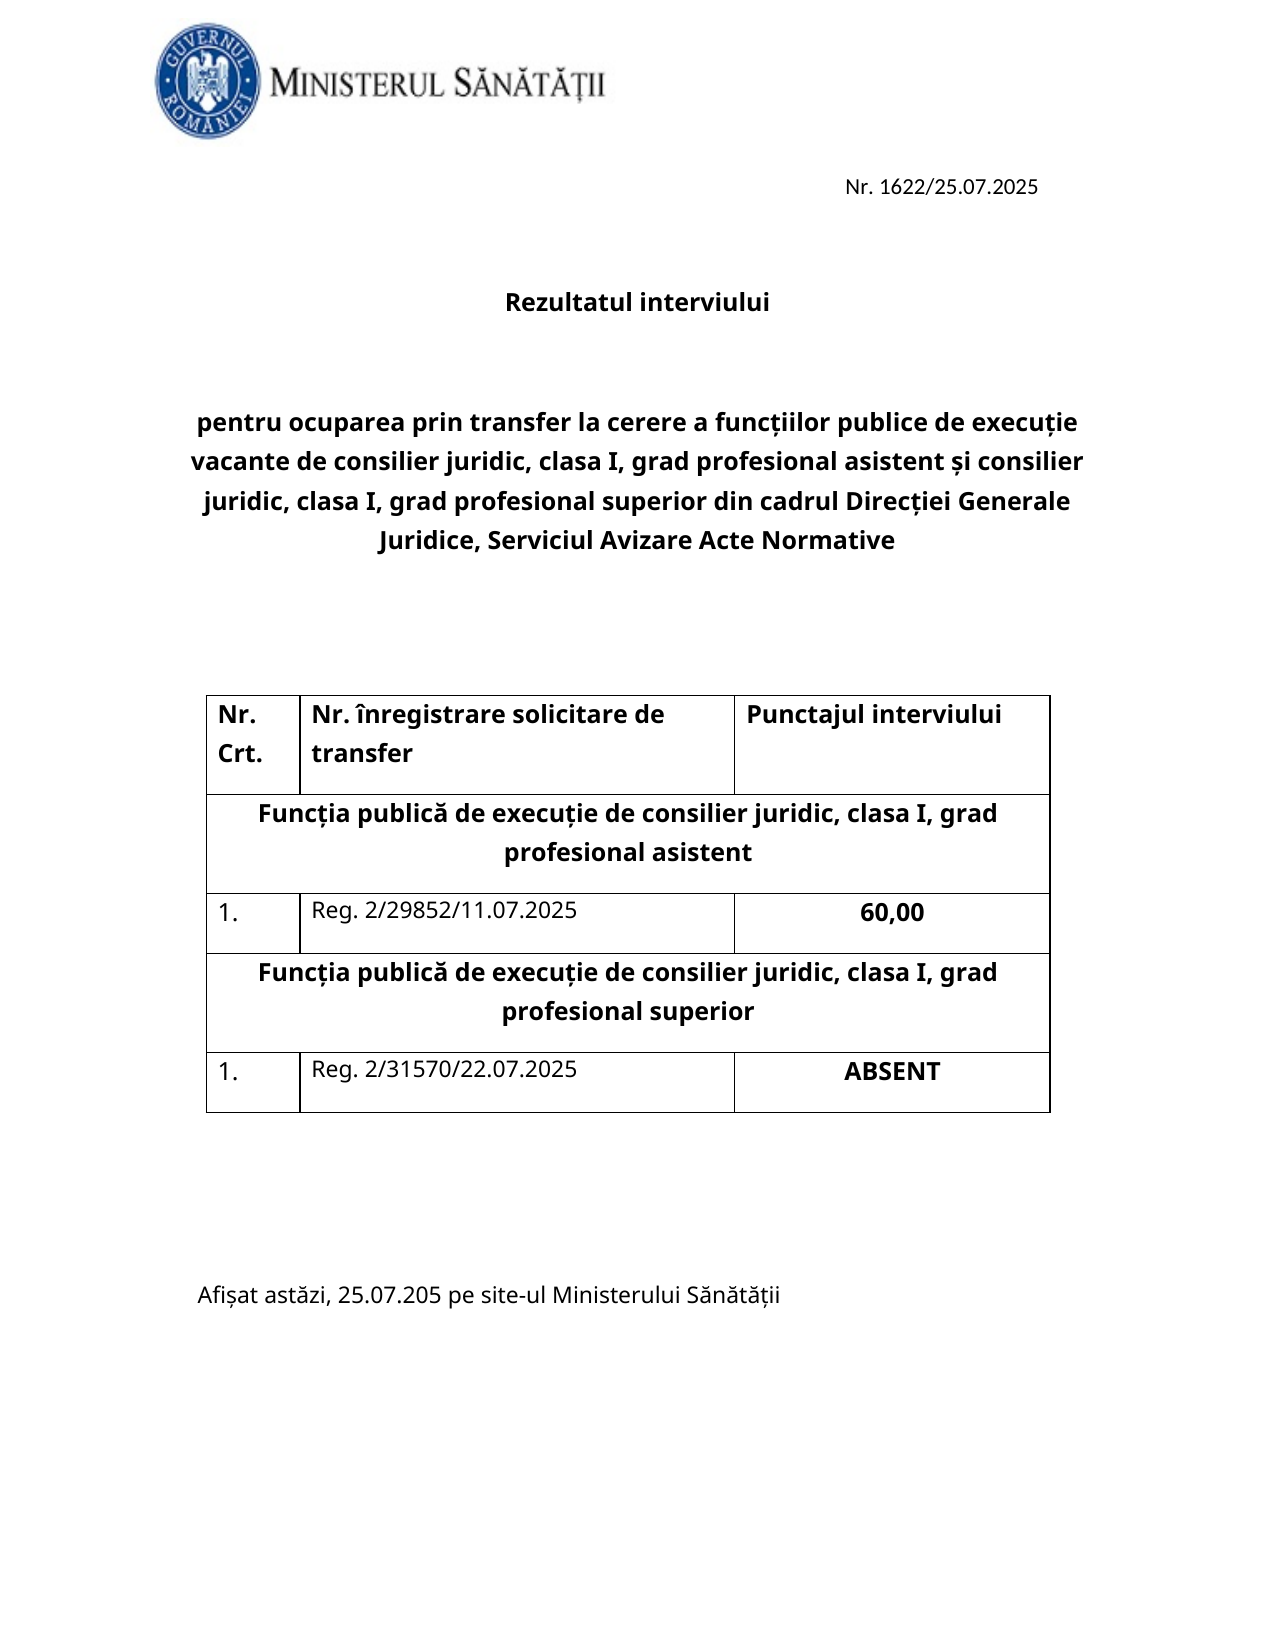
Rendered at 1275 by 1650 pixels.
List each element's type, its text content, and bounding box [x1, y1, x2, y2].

table_header Nr. înregistrare solicitare de transfer [301, 696, 734, 794]
table_cell Funcția publică de execuție de consilier juridic, clasa I, grad profesional superior [207, 954, 1049, 1052]
text Rezultatul interviului [150, 285, 1125, 319]
table_header Nr. Crt. [207, 696, 299, 794]
text Nr. 1622/25.07.2025 [150, 172, 1125, 200]
picture [150, 18, 616, 147]
table_cell Reg. 2/31570/22.07.2025 [301, 1053, 734, 1112]
text Afișat astăzi, 25.07.205 pe site-ul Ministerului Sănătății [150, 1279, 1125, 1311]
text pentru ocuparea prin transfer la cerere a funcțiilor publice de execuție vacante de consilier juridic, clasa I, grad profesional asistent și consilier juridic, clasa I, grad profesional superior din cadrul Direcției Generale Juridice, Serviciul Avizare Acte Normative [150, 405, 1125, 556]
table_cell ABSENT [735, 1053, 1049, 1112]
table_cell 60,00 [735, 894, 1049, 953]
table_cell Reg. 2/29852/11.07.2025 [301, 894, 734, 953]
table_cell 1. [207, 1053, 299, 1112]
table_cell 1. [207, 894, 299, 953]
table_header Punctajul interviului [735, 696, 1049, 794]
table_cell Funcția publică de execuție de consilier juridic, clasa I, grad profesional asistent [207, 795, 1049, 893]
